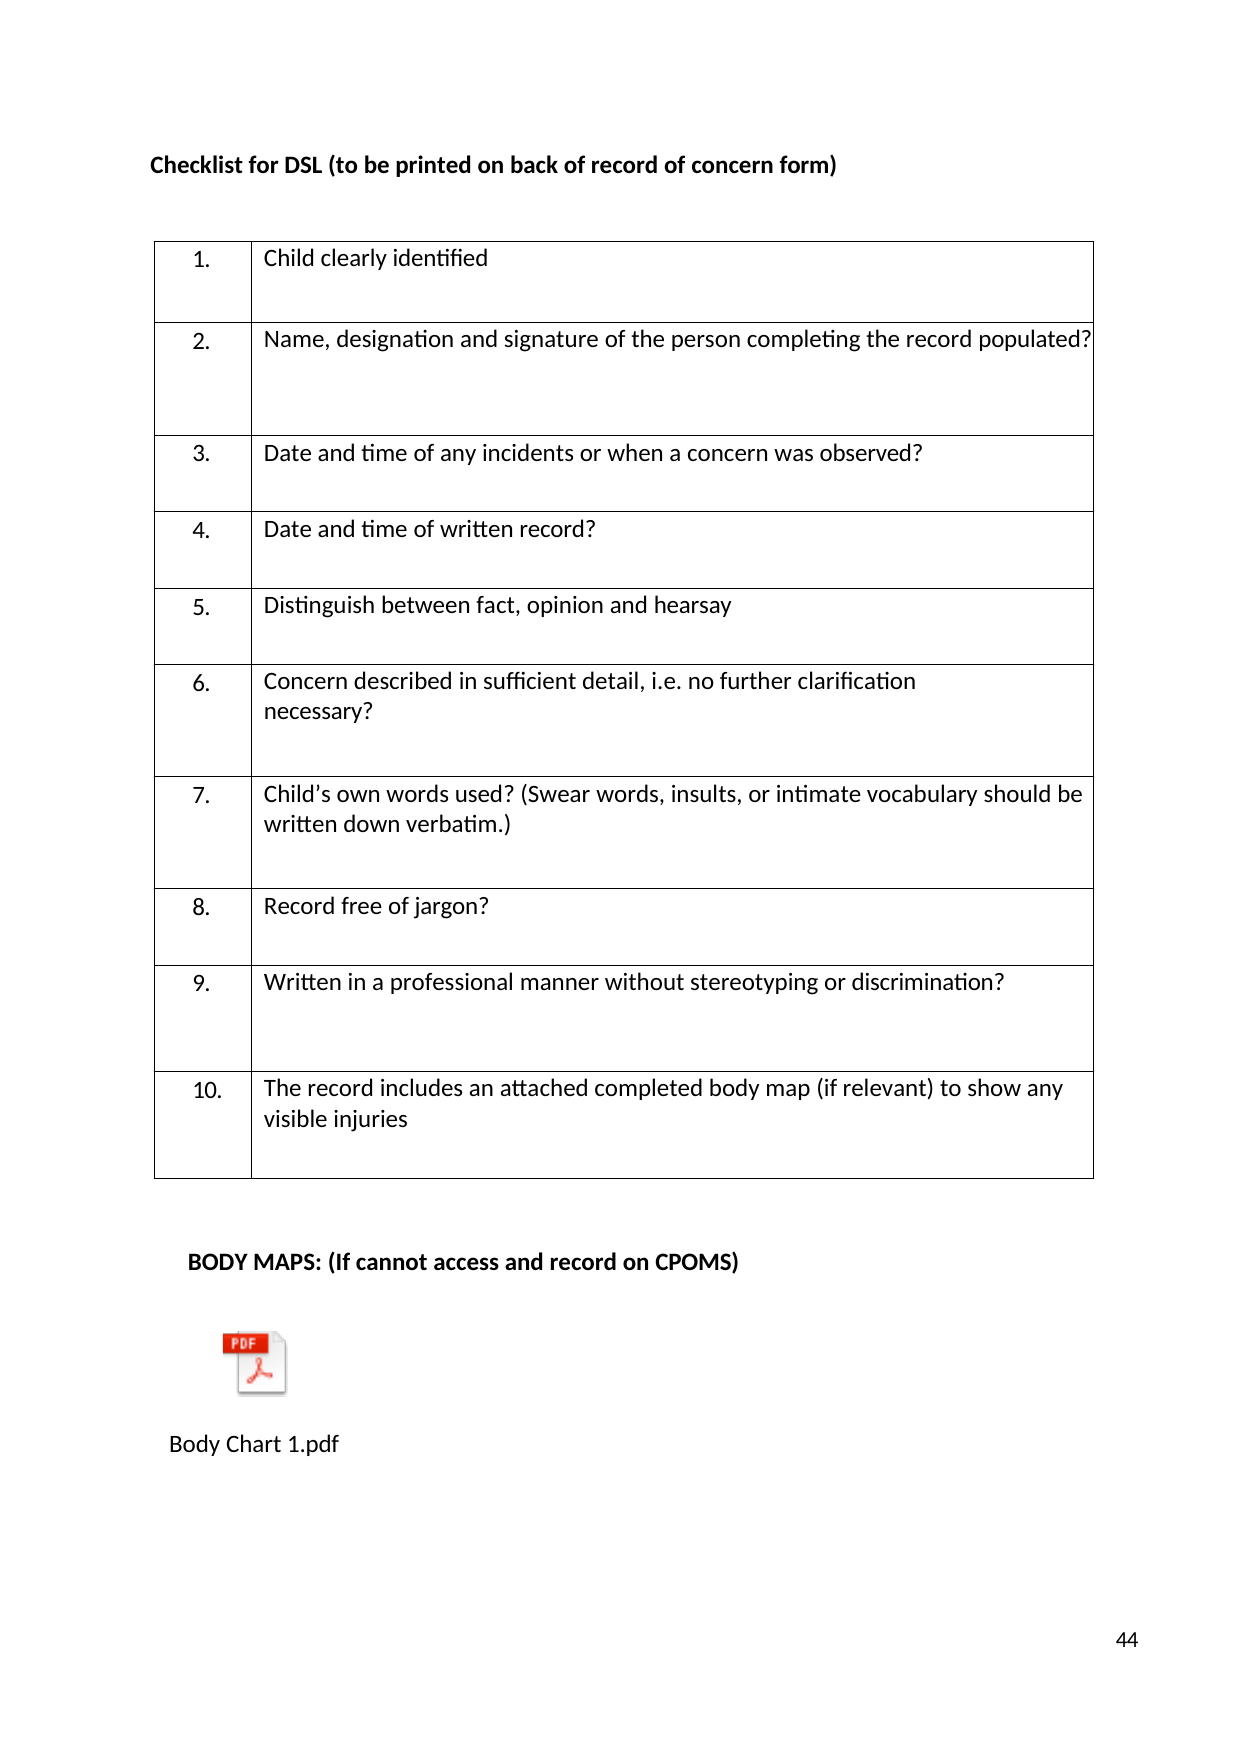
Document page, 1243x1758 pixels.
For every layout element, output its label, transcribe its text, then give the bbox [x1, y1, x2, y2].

table_cell 8. [155, 889, 251, 964]
table_cell Distinguish between fact, opinion and hearsay [252, 589, 1093, 664]
table_cell Child’s own words used? (Swear words, insults, or intimate vocabulary should be written down verbatim.) [252, 777, 1093, 888]
table_cell The record includes an attached completed body map (if relevant) to show any visible injuries [252, 1072, 1093, 1178]
table_cell 5. [155, 589, 251, 664]
table_cell 3. [155, 436, 251, 511]
text BODY MAPS: (If cannot access and record on CPOMS) [188, 1246, 1151, 1276]
table_header 1. [155, 242, 251, 322]
table_cell Name, designation and signature of the person completing the record populated? [252, 323, 1093, 434]
table_cell Date and time of any incidents or when a concern was observed? [252, 436, 1093, 511]
picture [222, 1331, 288, 1397]
table_cell Date and time of written record? [252, 512, 1093, 587]
table_header Child clearly identified [252, 242, 1093, 322]
text Checklist for DSL (to be printed on back of record of concern form) [150, 149, 1151, 179]
table_cell 9. [155, 966, 251, 1071]
table_cell 10. [155, 1072, 251, 1178]
table_cell 2. [155, 323, 251, 434]
table_cell Written in a professional manner without stereotyping or discrimination? [252, 966, 1093, 1071]
text Body Chart 1.pdf [169, 1428, 1151, 1458]
table_cell 7. [155, 777, 251, 888]
table_cell Concern described in sufficient detail, i.e. no further clarification necessary? [252, 665, 1093, 776]
table_cell Record free of jargon? [252, 889, 1093, 964]
table_cell 4. [155, 512, 251, 587]
table_cell 6. [155, 665, 251, 776]
